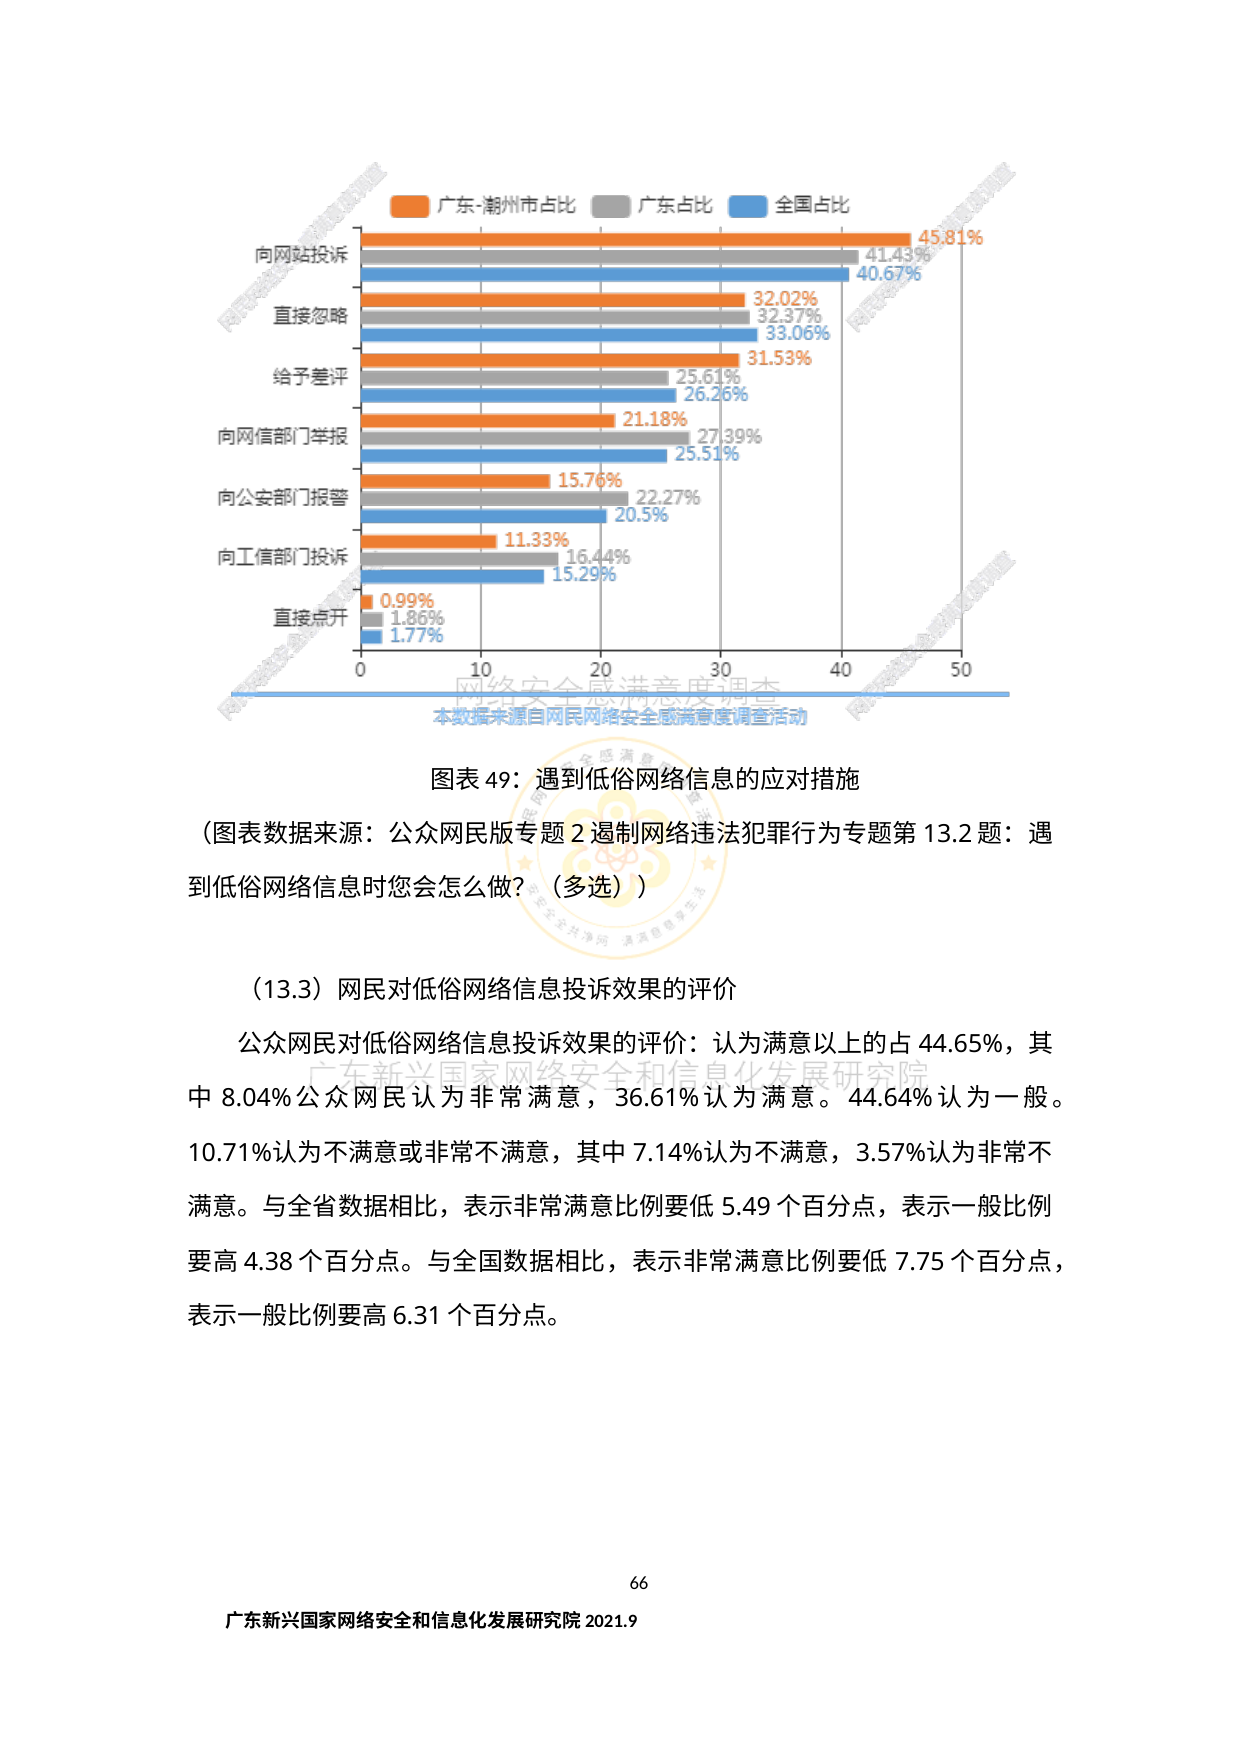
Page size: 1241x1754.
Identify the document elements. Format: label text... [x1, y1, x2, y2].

text （图表数据来源：公众网民版专题2遏制网络违法犯罪行为专题第13.2题：遇到低俗网络信息时您会怎么做？（多选）） [187, 813, 1053, 904]
text 公众网民对低俗网络信息投诉效果的评价：认为满意以上的占44.65%，其中8.04%公众网民认为非常满意，36.61%认为满意。44.64%认为一般。10.71%认为不满意或非常不满意，其中7.14%认为不满意，3.57%认为非常不满意。与全省数据相比，表示非常满意比例要低5.49个百分点，表示一般比例要高4.38个百分点。与全国数据相比，表示非常满意比例要低7.75个百分点，表示一般比例要高6.31个百分点。 [187, 1023, 1053, 1332]
picture [202, 150, 1039, 744]
text 图表49：遇到低俗网络信息的应对措施 [187, 759, 1053, 795]
text （13.3）网民对低俗网络信息投诉效果的评价 [187, 969, 1053, 1005]
